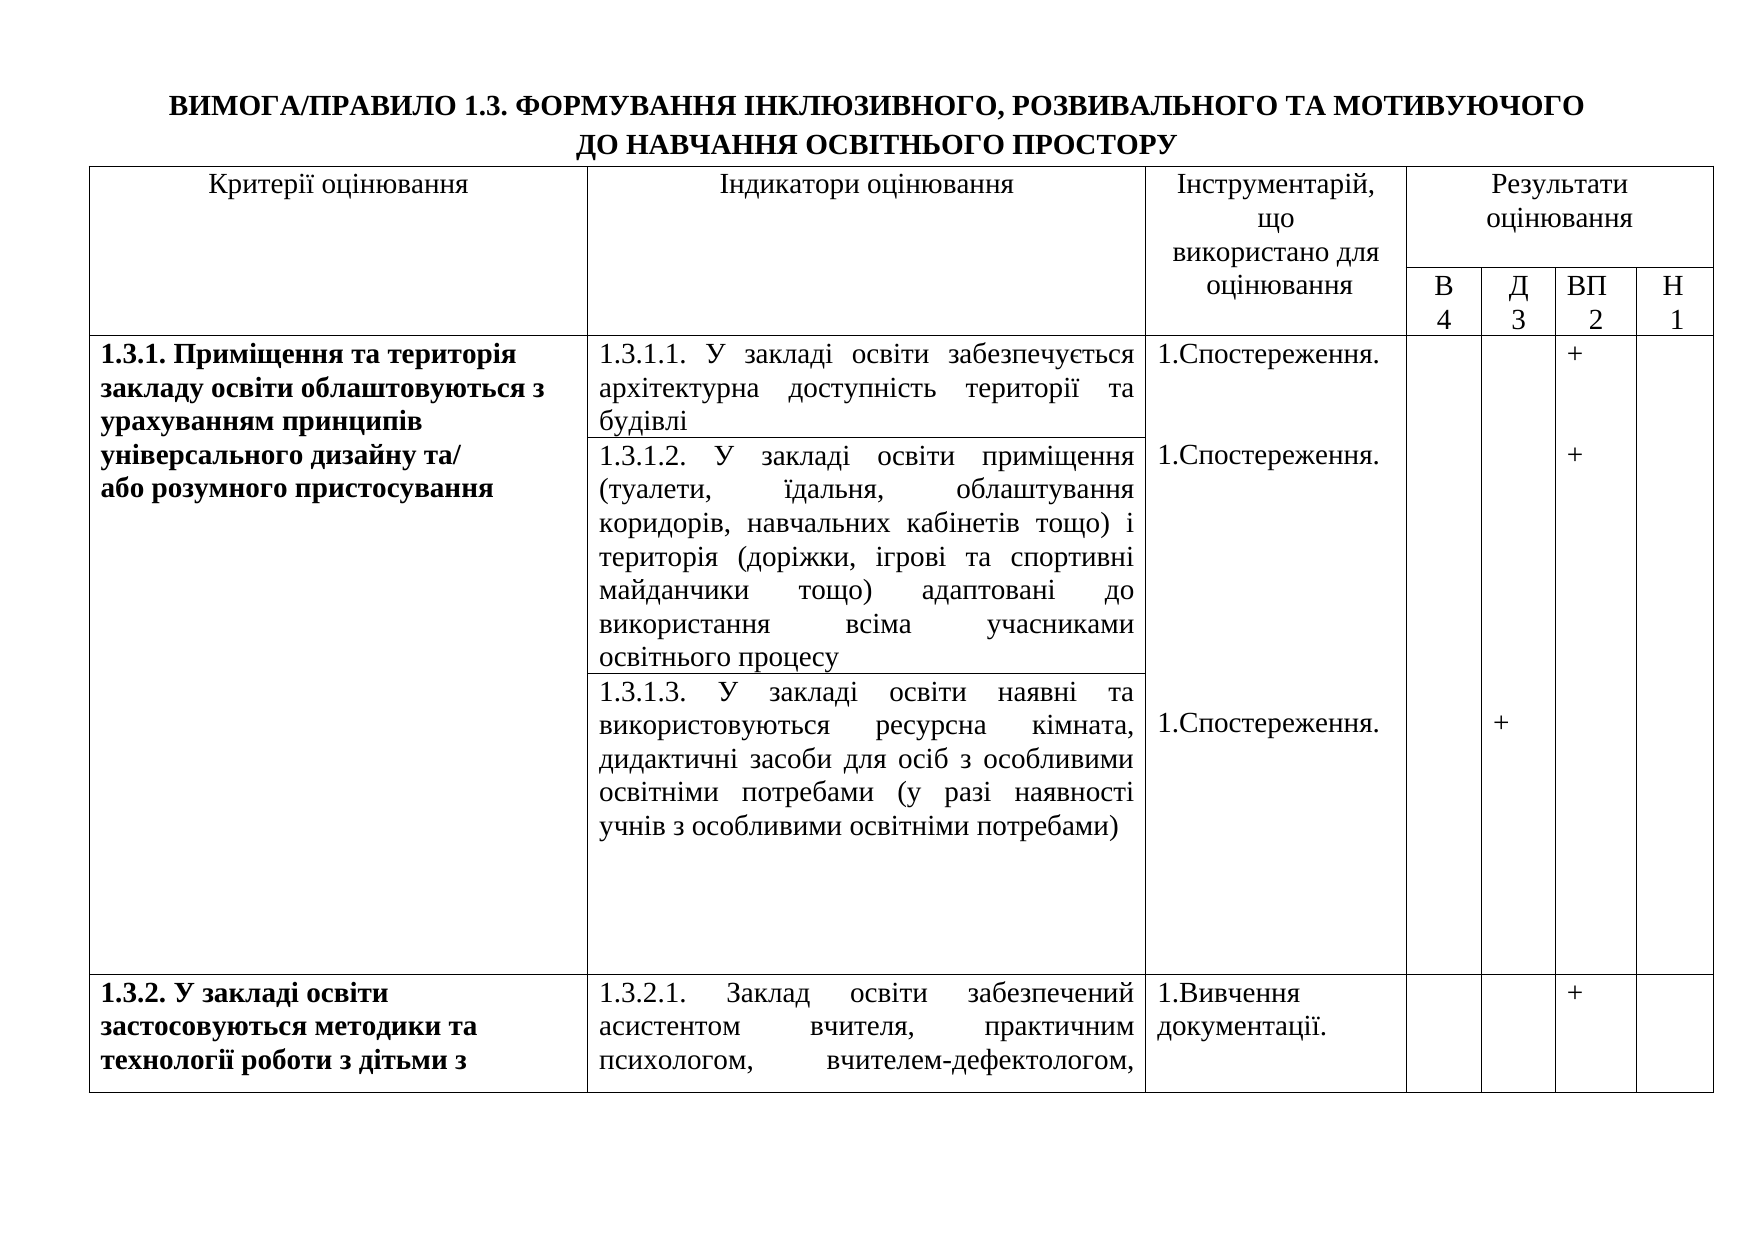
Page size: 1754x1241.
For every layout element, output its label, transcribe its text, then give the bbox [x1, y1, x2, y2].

table_cell [1407, 336, 1481, 974]
table_cell 1.3.1.1. У закладі освіти забезпечується архітектурна доступність території та будівлі [588, 336, 1145, 437]
table_cell 1.3.1.3. У закладі освіти наявні та використовуються ресурсна кімната, дидактичні засоби для осіб з особливими освітніми потребами (у разі наявності учнів з особливими освітніми потребами) [588, 674, 1145, 974]
table_cell ВП 2 [1556, 268, 1636, 335]
table_cell + + [1556, 336, 1636, 974]
text ВИМОГА/ПРАВИЛО 1.3. ФОРМУВАННЯ ІНКЛЮЗИВНОГО, РОЗВИВАЛЬНОГО ТА МОТИВУЮЧОГО [88, 88, 1665, 122]
table_cell + [1482, 975, 1555, 1092]
table_cell 1.Спостереження. 1.Спостереження. 1.Спостереження. [1146, 336, 1406, 974]
table_header Критерії оцінювання [90, 167, 587, 335]
table_cell В 4 [1407, 268, 1481, 335]
table_cell 1.3.1. Приміщення та територія закладу освіти облаштовуються з урахуванням принципів універсального дизайну та/ або розумного пристосування [90, 336, 587, 974]
table_cell + [1482, 336, 1555, 974]
table_cell + + + [1556, 975, 1636, 1092]
table_header Результати оцінювання [1407, 167, 1713, 267]
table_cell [90, 975, 587, 1092]
table_cell 1.3.1.2. У закладі освіти приміщення (туалети, їдальня, облаштування коридорів, навчальних кабінетів тощо) і територія (доріжки, ігрові та спортивні майданчики тощо) адаптовані до використання всіма учасниками освітнього процесу [588, 438, 1145, 673]
table_cell [1407, 975, 1481, 1092]
table_cell Н 1 [1637, 268, 1713, 335]
table_cell [1637, 336, 1713, 974]
table_cell [1637, 975, 1713, 1092]
text ДО НАВЧАННЯ ОСВІТНЬОГО ПРОСТОРУ [88, 127, 1665, 161]
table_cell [588, 975, 1145, 1092]
table_cell Д 3 [1482, 268, 1555, 335]
table_header Індикатори оцінювання [588, 167, 1145, 335]
table_header Інструментарій, що використано для оцінювання [1146, 167, 1406, 335]
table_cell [1146, 975, 1406, 1092]
